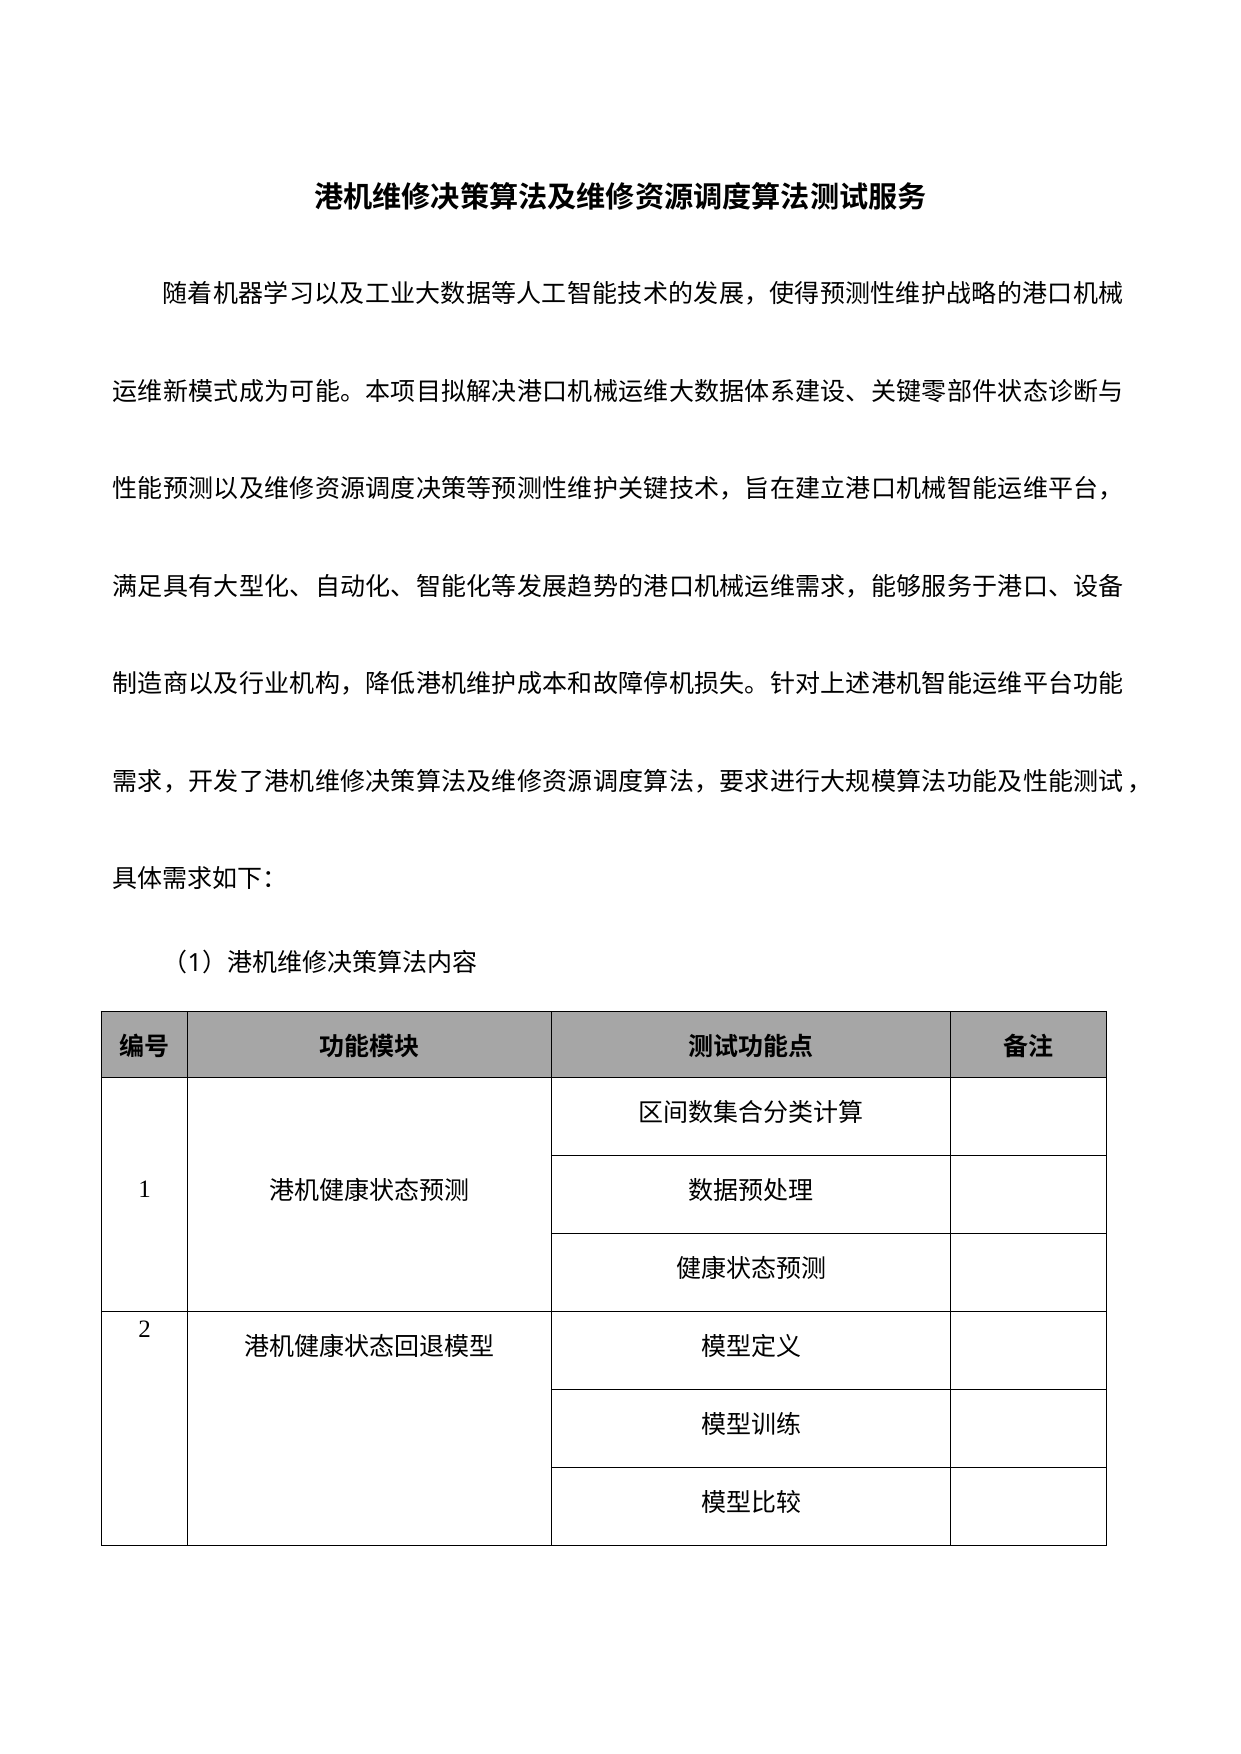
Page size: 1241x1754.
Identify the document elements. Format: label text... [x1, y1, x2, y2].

table_cell 数据预处理 [552, 1156, 950, 1233]
text （1）港机维修决策算法内容 [112, 928, 1128, 993]
table_cell [951, 1312, 1106, 1389]
table_header 编号 [102, 1012, 187, 1077]
text 港机维修决策算法及维修资源调度算法测试服务 [112, 162, 1128, 227]
table_cell [951, 1156, 1106, 1233]
table_cell 2 [102, 1312, 187, 1545]
table_cell 港机健康状态回退模型 [188, 1312, 551, 1545]
table_header 测试功能点 [552, 1012, 950, 1077]
table_cell [951, 1234, 1106, 1311]
table_cell [951, 1078, 1106, 1155]
table_cell 区间数集合分类计算 [552, 1078, 950, 1155]
table_cell 模型训练 [552, 1390, 950, 1467]
table_header 备注 [951, 1012, 1106, 1077]
table_header 功能模块 [188, 1012, 551, 1077]
text 随着机器学习以及工业大数据等人工智能技术的发展，使得预测性维护战略的港口机械运维新模式成为可能。本项目拟解决港口机械运维大数据体系建设、关键零部件状态诊断与性能预测以及维修资源调度决策等预测性维护关键技术，旨在建立港口机械智能运维平台，满足具有大型化、自动化、智能化等发展趋势的港口机械运维需求，能够服务于港口、设备制造商以及行业机构，降低港机维护成本和故障停机损失。针对上述港机智能运维平台功能需求，开发了港机维修决策算法及维修资源调度算法，要求进行大规模算法功能及性能测试，具体需求如下： [112, 259, 1128, 909]
table_cell 模型比较 [552, 1468, 950, 1545]
table_cell 港机健康状态预测 [188, 1078, 551, 1311]
table_cell 模型定义 [552, 1312, 950, 1389]
table_cell [951, 1390, 1106, 1467]
table_cell 1 [102, 1078, 187, 1311]
table_cell 健康状态预测 [552, 1234, 950, 1311]
table_cell [951, 1468, 1106, 1545]
